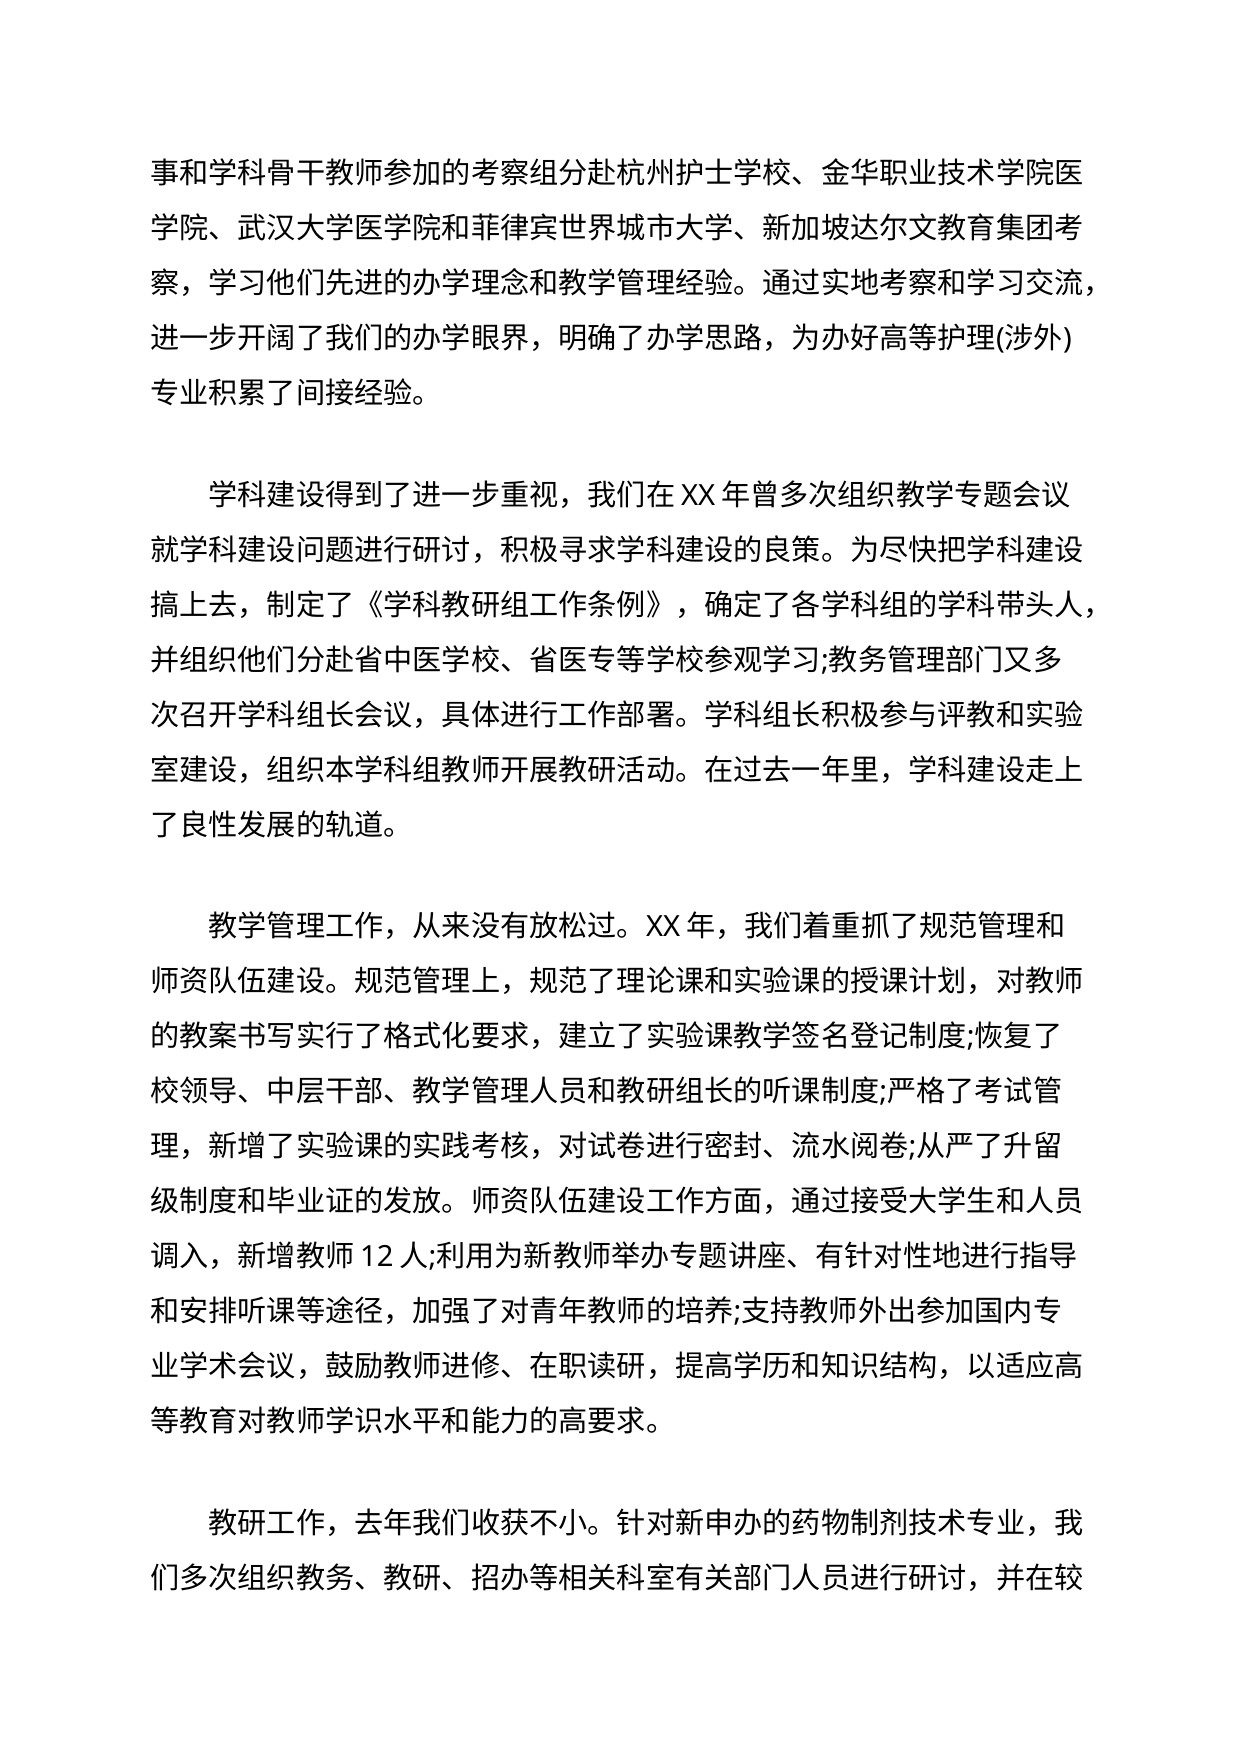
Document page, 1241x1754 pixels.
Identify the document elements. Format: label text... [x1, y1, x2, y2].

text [150, 1499, 1090, 1596]
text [150, 150, 1090, 412]
text 教学管理工作，从来没有放松过。XX年，我们着重抓了规范管理和师资队伍建设。规范管理上，规范了理论课和实验课的授课计划，对教师的教案书写实行了格式化要求，建立了实验课教学签名登记制度;恢复了校领导、中层干部、教学管理人员和教研组长的听课制度;严格了考试管理，新增了实验课的实践考核，对试卷进行密封、流水阅卷;从严了升留级制度和毕业证的发放。师资队伍建设工作方面，通过接受大学生和人员调入，新增教师12人;利用为新教师举办专题讲座、有针对性地进行指导和安排听课等途径，加强了对青年教师的培养;支持教师外出参加国内专业学术会议，鼓励教师进修、在职读研，提高学历和知识结构，以适应高等教育对教师学识水平和能力的高要求。 [150, 903, 1090, 1440]
text 学科建设得到了进一步重视，我们在XX年曾多次组织教学专题会议就学科建设问题进行研讨，积极寻求学科建设的良策。为尽快把学科建设搞上去，制定了《学科教研组工作条例》，确定了各学科组的学科带头人，并组织他们分赴省中医学校、省医专等学校参观学习;教务管理部门又多次召开学科组长会议，具体进行工作部署。学科组长积极参与评教和实验室建设，组织本学科组教师开展教研活动。在过去一年里，学科建设走上了良性发展的轨道。 [150, 471, 1090, 843]
